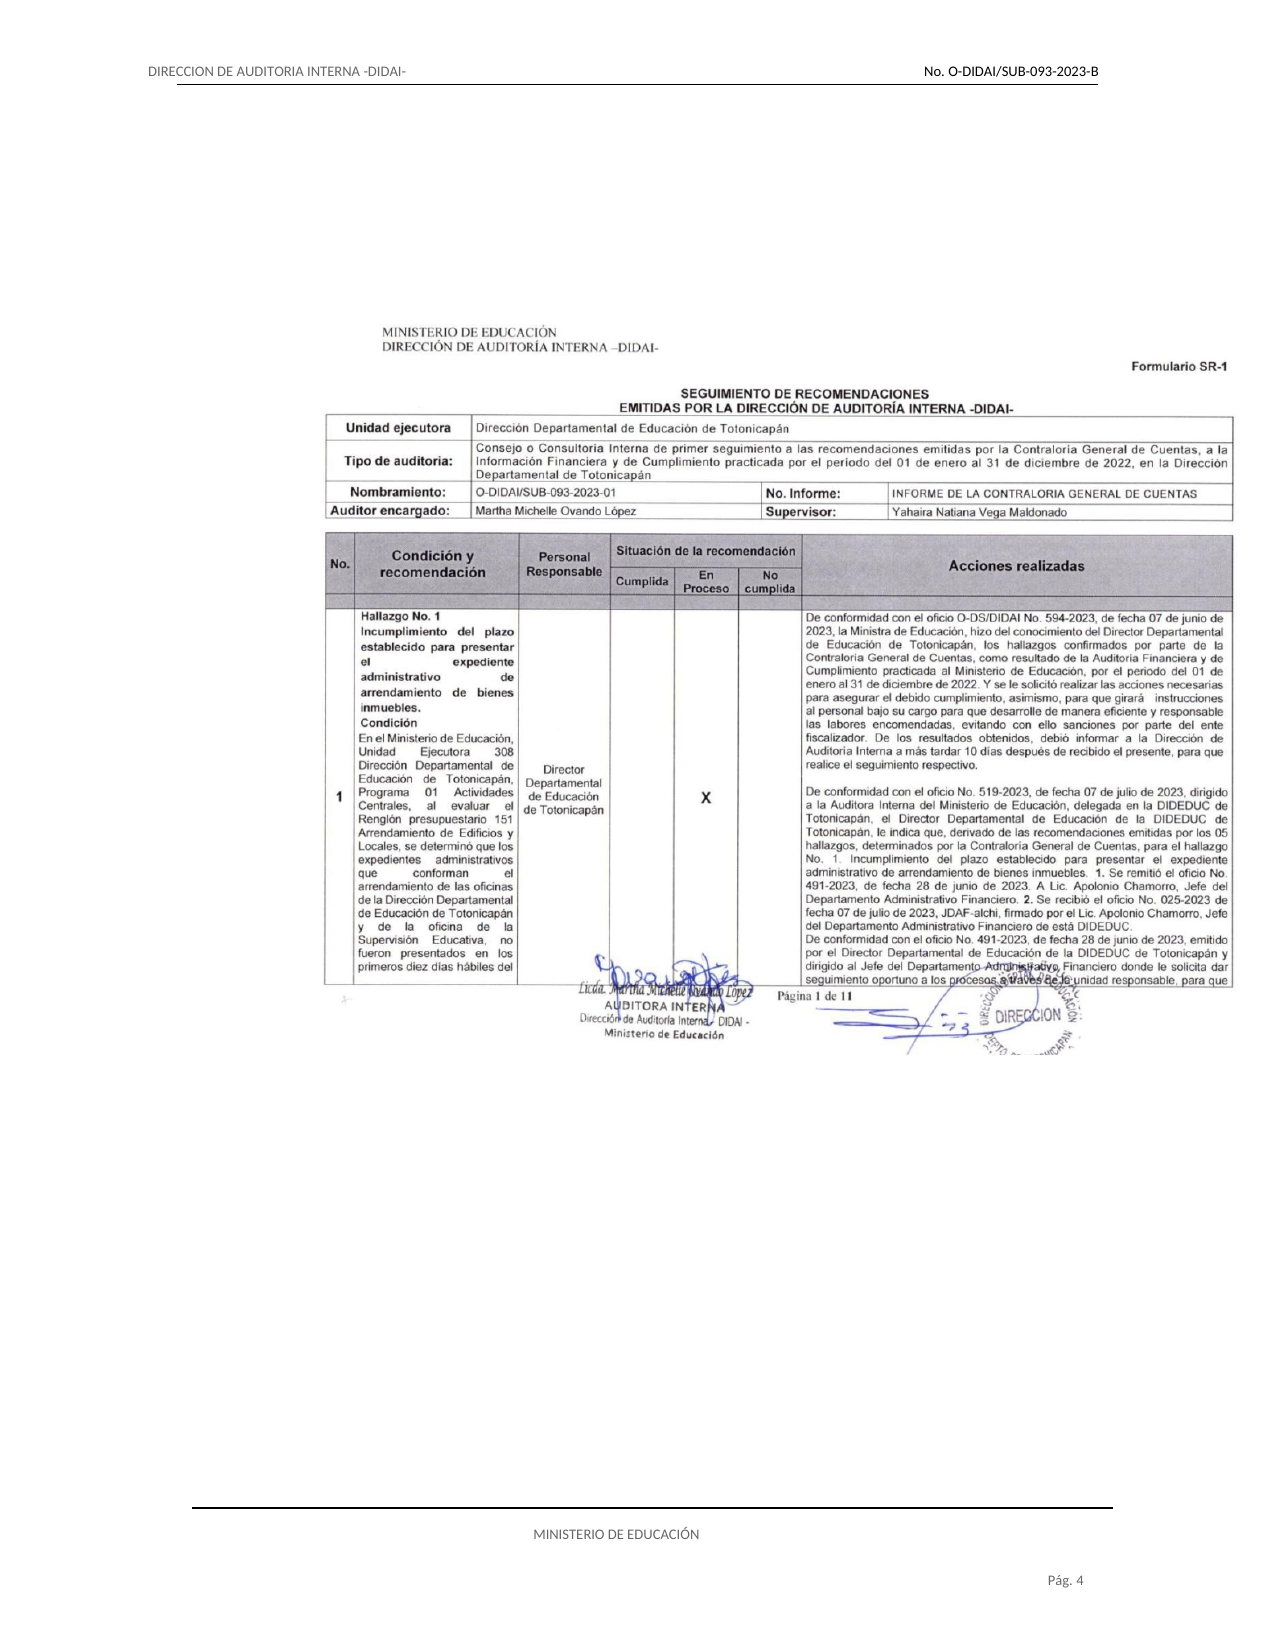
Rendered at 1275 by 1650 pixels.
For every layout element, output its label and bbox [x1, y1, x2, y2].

picture [274, 264, 1275, 1055]
